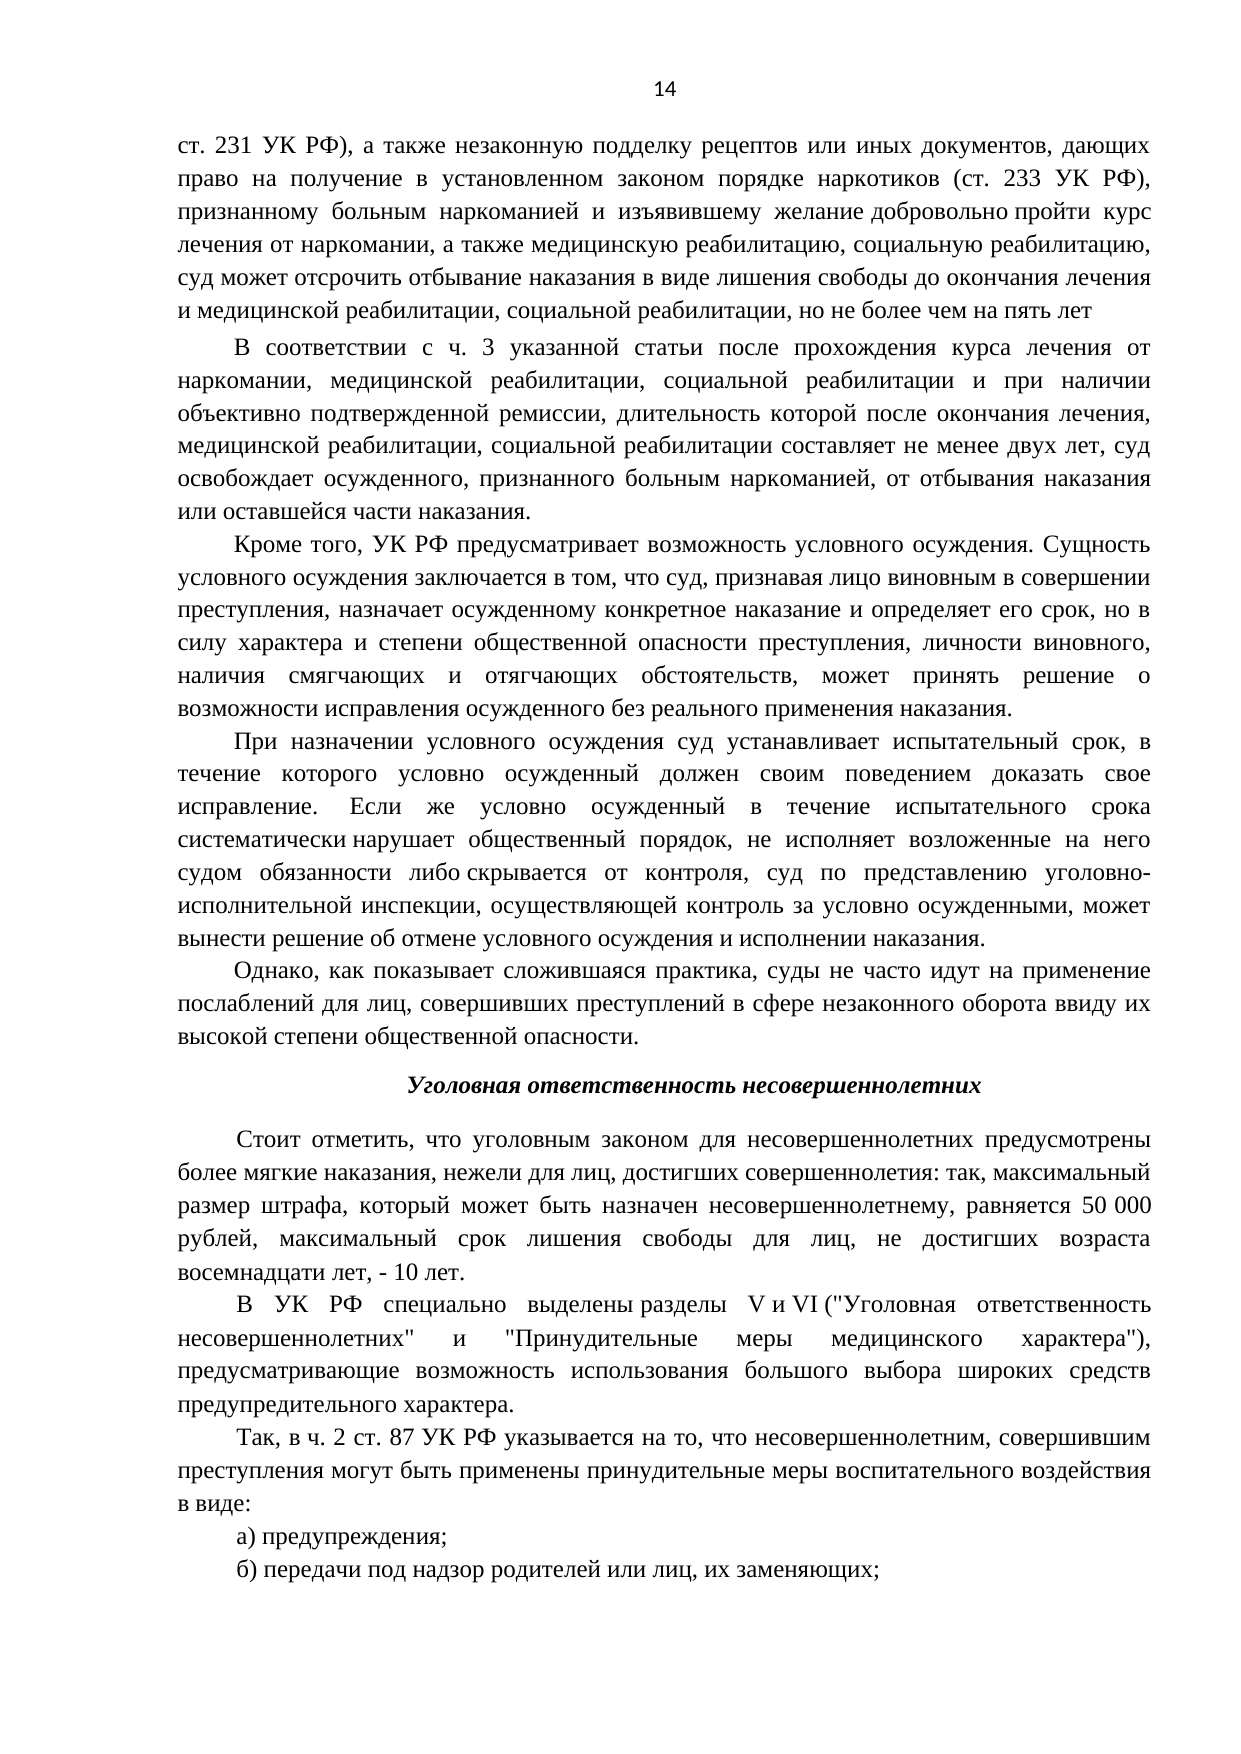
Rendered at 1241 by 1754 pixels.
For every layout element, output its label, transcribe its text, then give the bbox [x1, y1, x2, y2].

text Кроме того, УК РФ предусматривает возможность условного осуждения. Сущность условного осуждения заключается в том, что суд, признавая лицо виновным в совершении преступления, назначает осужденному конкретное наказание и определяет его срок, но в силу характера и степени общественной опасности преступления, личности виновного, наличия смягчающих и отягчающих обстоятельств, может принять решение о возможности исправления осужденного без реального применения наказания. [177, 525, 1152, 722]
text В соответствии с ч. 3 указанной статьи после прохождения курса лечения от наркомании, медицинской реабилитации, социальной реабилитации и при наличии объективно подтвержденной ремиссии, длительность которой после окончания лечения, медицинской реабилитации, социальной реабилитации составляет не менее двух лет, суд освобождает осужденного, признанного больным наркоманией, от отбывания наказания или оставшейся части наказания. [177, 328, 1152, 525]
text В УК РФ специально выделены разделы V и VI ("Уголовная ответственность несовершеннолетних" и "Принудительные меры медицинского характера"), предусматривающие возможность использования большого выбора широких средств предупредительного характера. [177, 1289, 1152, 1417]
text Стоит отметить, что уголовным законом для несовершеннолетних предусмотрены более мягкие наказания, нежели для лиц, достигших совершеннолетия: так, максимальный размер штрафа, который может быть назначен несовершеннолетнему, равняется 50 000 рублей, максимальный срок лишения свободы для лиц, не достигших возраста восемнадцати лет, - 10 лет. [177, 1124, 1152, 1285]
text Так, в ч. 2 ст. 87 УК РФ указывается на то, что несовершеннолетним, совершившим преступления могут быть применены принудительные меры воспитательного воздействия в виде: [177, 1422, 1152, 1516]
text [177, 130, 1152, 324]
text При назначении условного осуждения суд устанавливает испытательный срок, в течение которого условно осужденный должен своим поведением доказать свое исправление. Если же условно осужденный в течение испытательного срока систематически нарушает общественный порядок, не исполняет возложенные на него судом обязанности либо скрывается от контроля, суд по представлению уголовно-исполнительной инспекции, осуществляющей контроль за условно осужденными, может вынести решение об отмене условного осуждения и исполнении наказания. [177, 722, 1152, 951]
text а) предупреждения; [177, 1521, 1152, 1549]
text Уголовная ответственность несовершеннолетних [177, 1071, 1152, 1099]
text б) передачи под надзор родителей или лиц, их заменяющих; [177, 1554, 1152, 1582]
text Однако, как показывает сложившаяся практика, суды не часто идут на применение послаблений для лиц, совершивших преступлений в сфере незаконного оборота ввиду их высокой степени общественной опасности. [177, 951, 1152, 1050]
